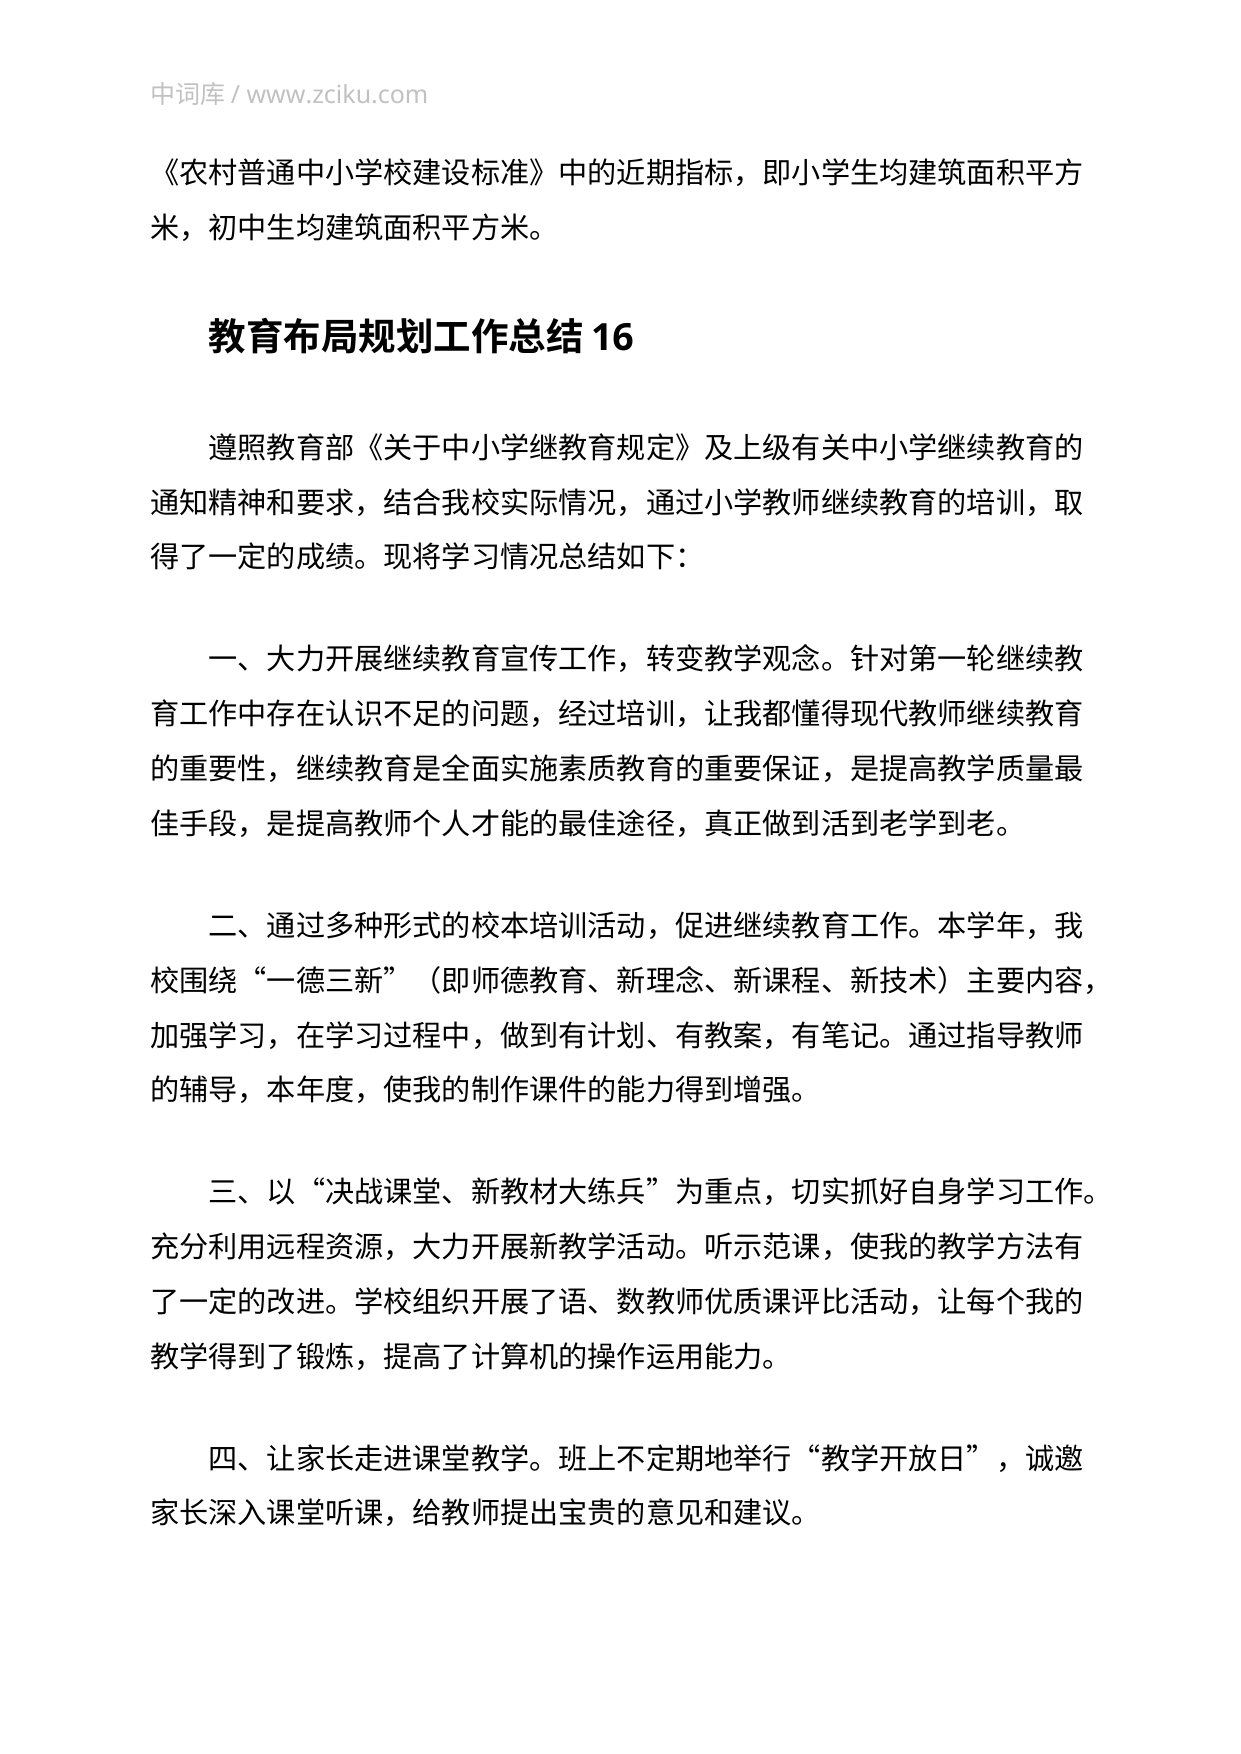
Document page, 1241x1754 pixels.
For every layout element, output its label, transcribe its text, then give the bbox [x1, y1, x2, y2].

text 一、大力开展继续教育宣传工作，转变教学观念。针对第一轮继续教育工作中存在认识不足的问题，经过培训，让我都懂得现代教师继续教育的重要性，继续教育是全面实施素质教育的重要保证，是提高教学质量最佳手段，是提高教师个人才能的最佳途径，真正做到活到老学到老。 [150, 636, 1090, 843]
text 教育布局规划工作总结16 [150, 307, 1090, 361]
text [150, 150, 1090, 247]
text 四、让家长走进课堂教学。班上不定期地举行“教学开放日”，诚邀家长深入课堂听课，给教师提出宝贵的意见和建议。 [150, 1435, 1090, 1532]
text 三、以“决战课堂、新教材大练兵”为重点，切实抓好自身学习工作。充分利用远程资源，大力开展新教学活动。听示范课，使我的教学方法有了一定的改进。学校组织开展了语、数教师优质课评比活动，让每个我的教学得到了锻炼，提高了计算机的操作运用能力。 [150, 1169, 1090, 1376]
text 遵照教育部《关于中小学继教育规定》及上级有关中小学继续教育的通知精神和要求，结合我校实际情况，通过小学教师继续教育的培训，取得了一定的成绩。现将学习情况总结如下： [150, 424, 1090, 576]
text 二、通过多种形式的校本培训活动，促进继续教育工作。本学年，我校围绕“一德三新”（即师德教育、新理念、新课程、新技术）主要内容，加强学习，在学习过程中，做到有计划、有教案，有笔记。通过指导教师的辅导，本年度，使我的制作课件的能力得到增强。 [150, 902, 1090, 1109]
